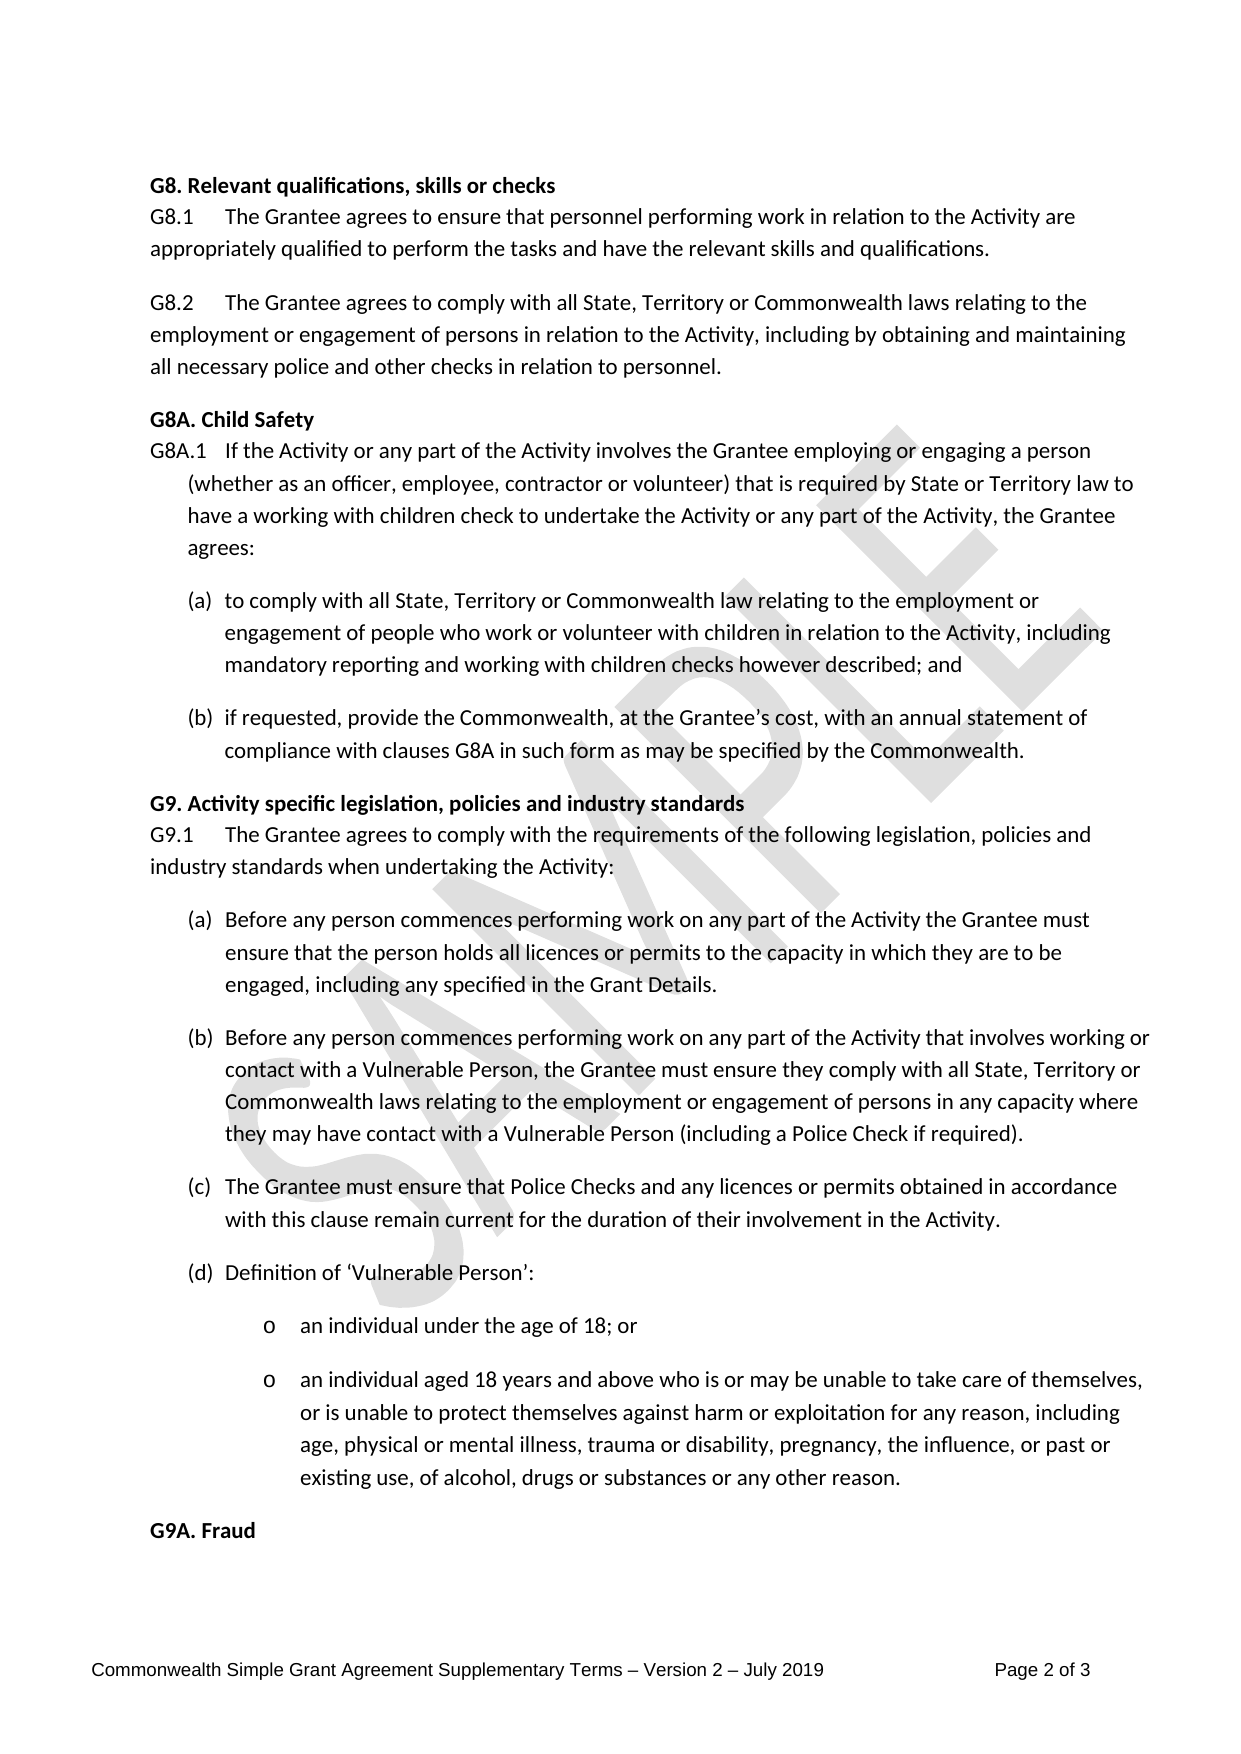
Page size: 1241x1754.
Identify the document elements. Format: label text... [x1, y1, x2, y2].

list an individual aged 18 years and above who is or may be unable to take care of themselves, or is unable to protect themselves against harm or exploitation for any reason, including age, physical or mental illness, trauma or disability, pregnancy, the influence, or past or existing use, of alcohol, drugs or substances or any other reason. [262, 1365, 1152, 1491]
list Definition of ‘Vulnerable Person’: [187, 1258, 1152, 1286]
list an individual under the age of 18; or [262, 1311, 1152, 1340]
text G8A.1 If the Activity or any part of the Activity involves the Grantee employing or engaging a person (whether as an officer, employee, contractor or volunteer) that is required by State or Territory law to have a working with children check to undertake the Activity or any part of the Activity, the Grantee agrees: [150, 437, 1152, 561]
subtitle G9A. Fraud [150, 1516, 1152, 1544]
text G8.2 The Grantee agrees to comply with all State, Territory or Commonwealth laws relating to the employment or engagement of persons in relation to the Activity, including by obtaining and maintaining all necessary police and other checks in relation to personnel. [150, 288, 1152, 380]
text (a) to comply with all State, Territory or Commonwealth law relating to the employment or engagement of people who work or volunteer with children in relation to the Activity, including mandatory reporting and working with children checks however described; and [187, 586, 1152, 678]
text (b) if requested, provide the Commonwealth, at the Grantee’s cost, with an annual statement of compliance with clauses G8A in such form as may be specified by the Commonwealth. [187, 703, 1152, 764]
text G9.1 The Grantee agrees to comply with the requirements of the following legislation, policies and industry standards when undertaking the Activity: [150, 820, 1152, 881]
subtitle G8A. Child Safety [150, 405, 1152, 433]
list Before any person commences performing work on any part of the Activity that involves working or contact with a Vulnerable Person, the Grantee must ensure they comply with all State, Territory or Commonwealth laws relating to the employment or engagement of persons in any capacity where they may have contact with a Vulnerable Person (including a Police Check if required). [187, 1023, 1152, 1147]
subtitle G9. Activity specific legislation, policies and industry standards [150, 789, 1152, 817]
list The Grantee must ensure that Police Checks and any licences or permits obtained in accordance with this clause remain current for the duration of their involvement in the Activity. [187, 1172, 1152, 1233]
text G8.1 The Grantee agrees to ensure that personnel performing work in relation to the Activity are appropriately qualified to perform the tasks and have the relevant skills and qualifications. [150, 202, 1152, 263]
list Before any person commences performing work on any part of the Activity the Grantee must ensure that the person holds all licences or permits to the capacity in which they are to be engaged, including any specified in the Grant Details. [187, 906, 1152, 998]
subtitle G8. Relevant qualifications, skills or checks [150, 171, 1152, 199]
